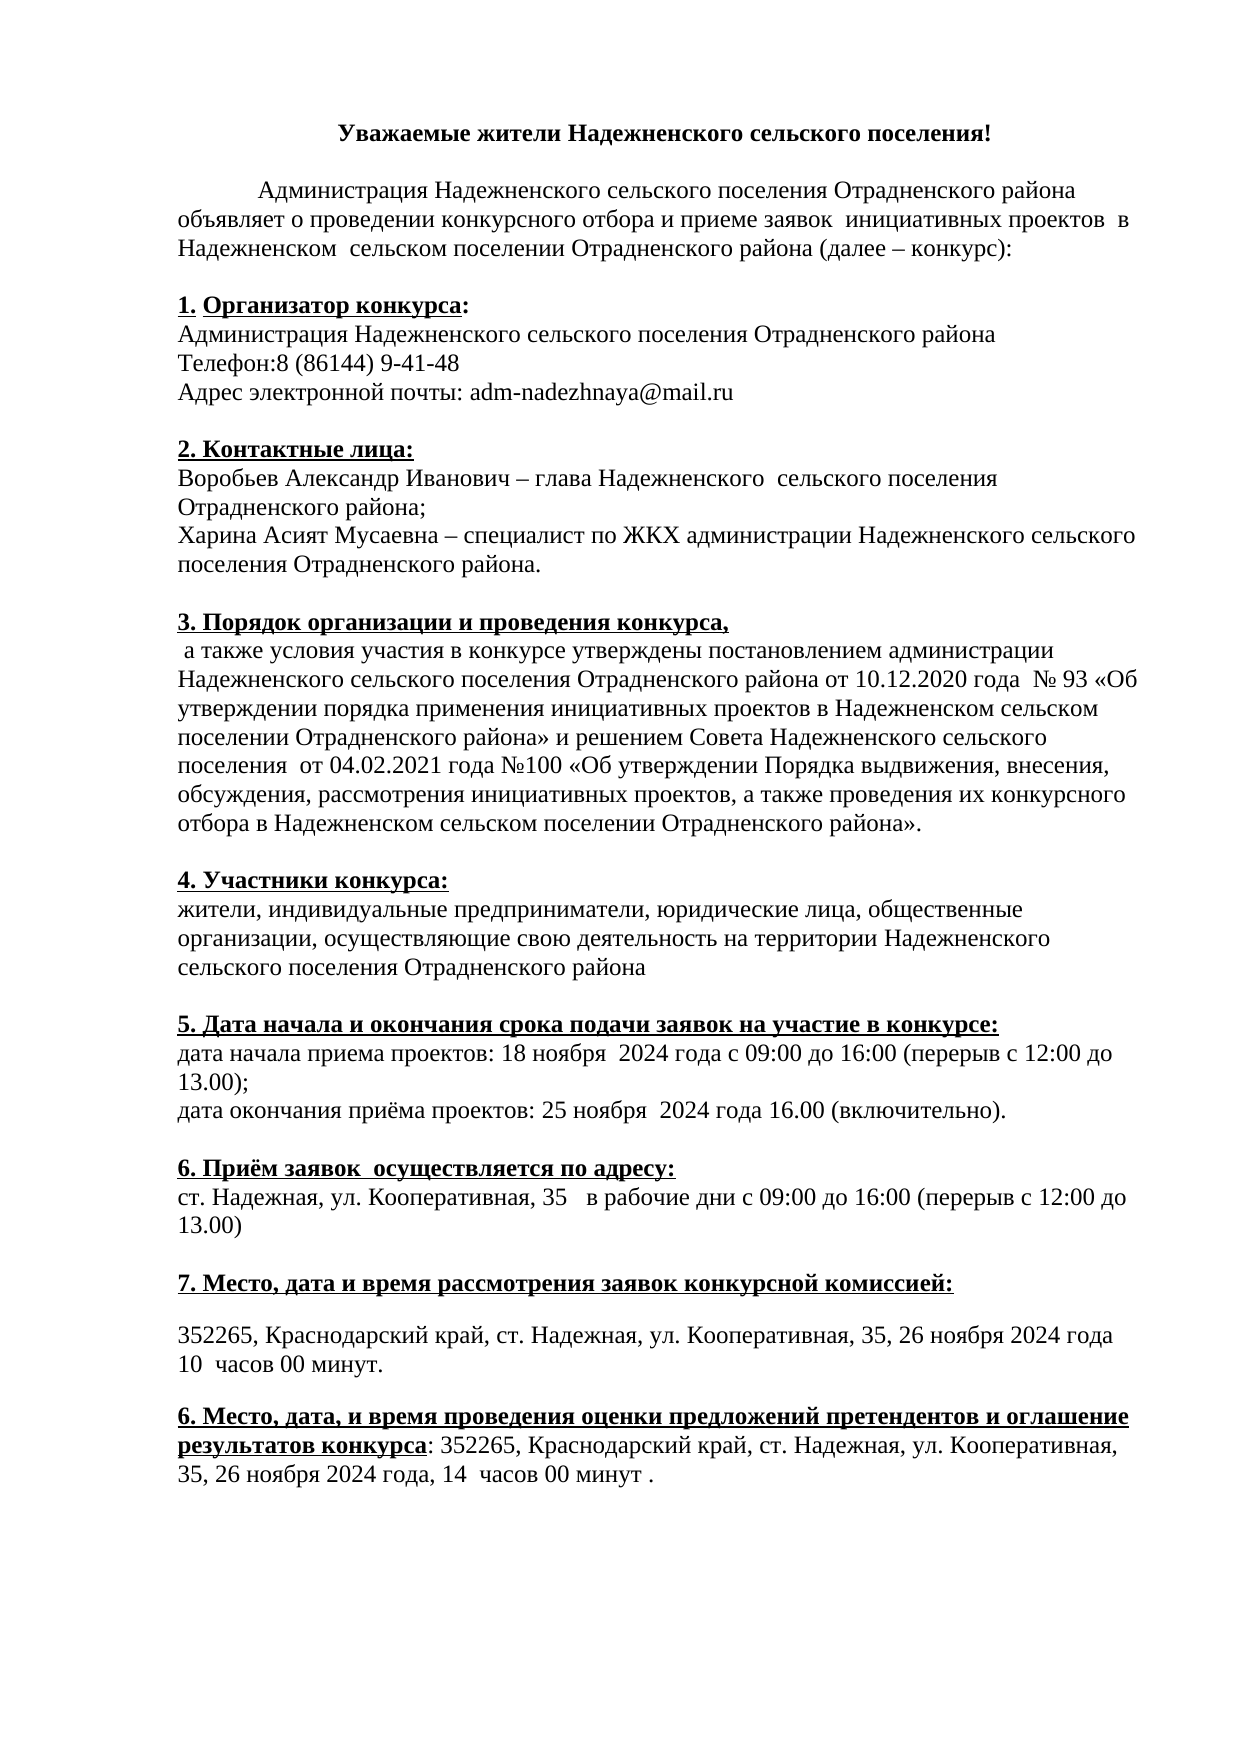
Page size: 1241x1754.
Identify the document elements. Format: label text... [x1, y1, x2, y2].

text Администрация Надежненского сельского поселения Отрадненского района [177, 319, 1152, 348]
text 6. Место, дата, и время проведения оценки предложений претендентов и оглашение результатов конкурса: 352265, Краснодарский край, ст. Надежная, ул. Кооперативная, 35, 26 ноября 2024 года, 14 часов 00 минут . [177, 1401, 1152, 1487]
text Телефон:8 (86144) 9-41-48 [177, 348, 1152, 377]
text 2. Контактные лица: [177, 434, 1152, 463]
text ст. Надежная, ул. Кооперативная, 35 в рабочие дни с 09:00 до 16:00 (перерыв с 12:00 до 13.00) [177, 1182, 1152, 1239]
text 7. Место, дата и время рассмотрения заявок конкурсной комиссией: [177, 1268, 1152, 1297]
text 4. Участники конкурса: [177, 866, 1152, 894]
text Воробьев Александр Иванович – глава Надежненского сельского поселения Отрадненского района; [177, 463, 1152, 521]
text Адрес электронной почты: adm-nadezhnaya@mail.ru [177, 377, 1152, 406]
text Уважаемые жители Надежненского сельского поселения! [177, 118, 1152, 147]
text а также условия участия в конкурсе утверждены постановлением администрации Надежненского сельского поселения Отрадненского района от 10.12.2020 года № 93 «Об утверждении порядка применения инициативных проектов в Надежненском сельском поселении Отрадненского района» и решением Совета Надежненского сельского поселения от 04.02.2021 года №100 «Об утверждении Порядка выдвижения, внесения, обсуждения, рассмотрения инициативных проектов, а также проведения их конкурсного отбора в Надежненском сельском поселении Отрадненского района». [177, 636, 1152, 837]
text Харина Асият Мусаевна – специалист по ЖКХ администрации Надежненского сельского поселения Отрадненского района. [177, 521, 1152, 607]
text 352265, Краснодарский край, ст. Надежная, ул. Кооперативная, 35, 26 ноября 2024 года 10 часов 00 минут. [177, 1320, 1152, 1378]
text жители, индивидуальные предприниматели, юридические лица, общественные организации, осуществляющие свою деятельность на территории Надежненского сельского поселения Отрадненского района [177, 894, 1152, 981]
text Администрация Надежненского сельского поселения Отрадненского района объявляет о проведении конкурсного отбора и приеме заявок инициативных проектов в Надежненском сельском поселении Отрадненского района (далее – конкурс): 1. Организатор конкурса: [177, 176, 1152, 319]
text 5. Дата начала и окончания срока подачи заявок на участие в конкурсе: дата начала приема проектов: 18 ноября 2024 года с 09:00 до 16:00 (перерыв с 12:00 до 13.00); дата окончания приёма проектов: 25 ноября 2024 года 16.00 (включительно). 6. Приём заявок осуществляется по адресу: [177, 981, 1152, 1182]
text 3. Порядок организации и проведения конкурса, [177, 607, 1152, 636]
